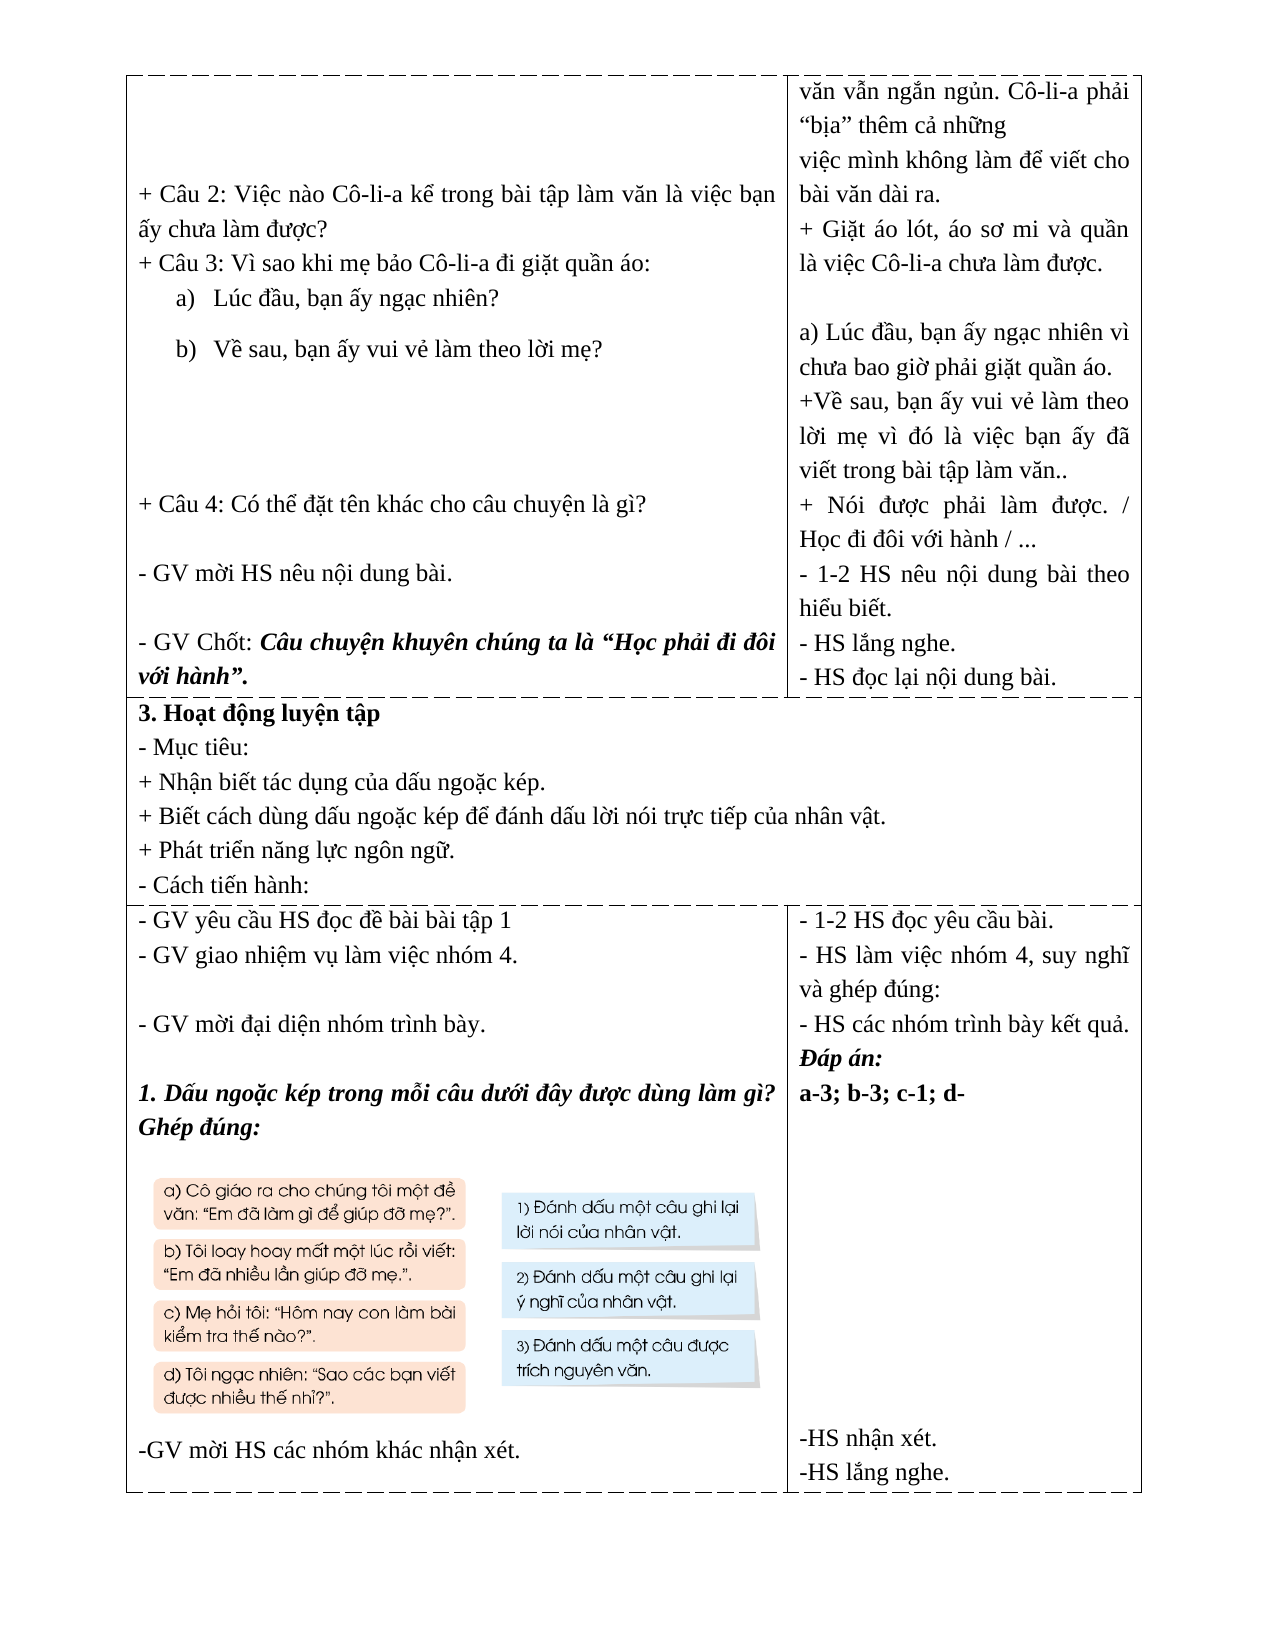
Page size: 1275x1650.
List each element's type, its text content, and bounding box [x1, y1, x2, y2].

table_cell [127, 75, 787, 697]
picture [141, 1170, 772, 1424]
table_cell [788, 75, 1141, 697]
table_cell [788, 905, 1141, 1492]
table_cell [127, 905, 787, 1492]
table_cell 3. Hoạt động luyện tập - Mục tiêu: + Nhận biết tác dụng của dấu ngoặc kép. + Biết cách dùng dấu ngoặc kép để đánh dấu lời nói trực tiếp của nhân vật. + Phát triển năng lực ngôn ngữ. - Cách tiến hành: [127, 697, 1141, 904]
